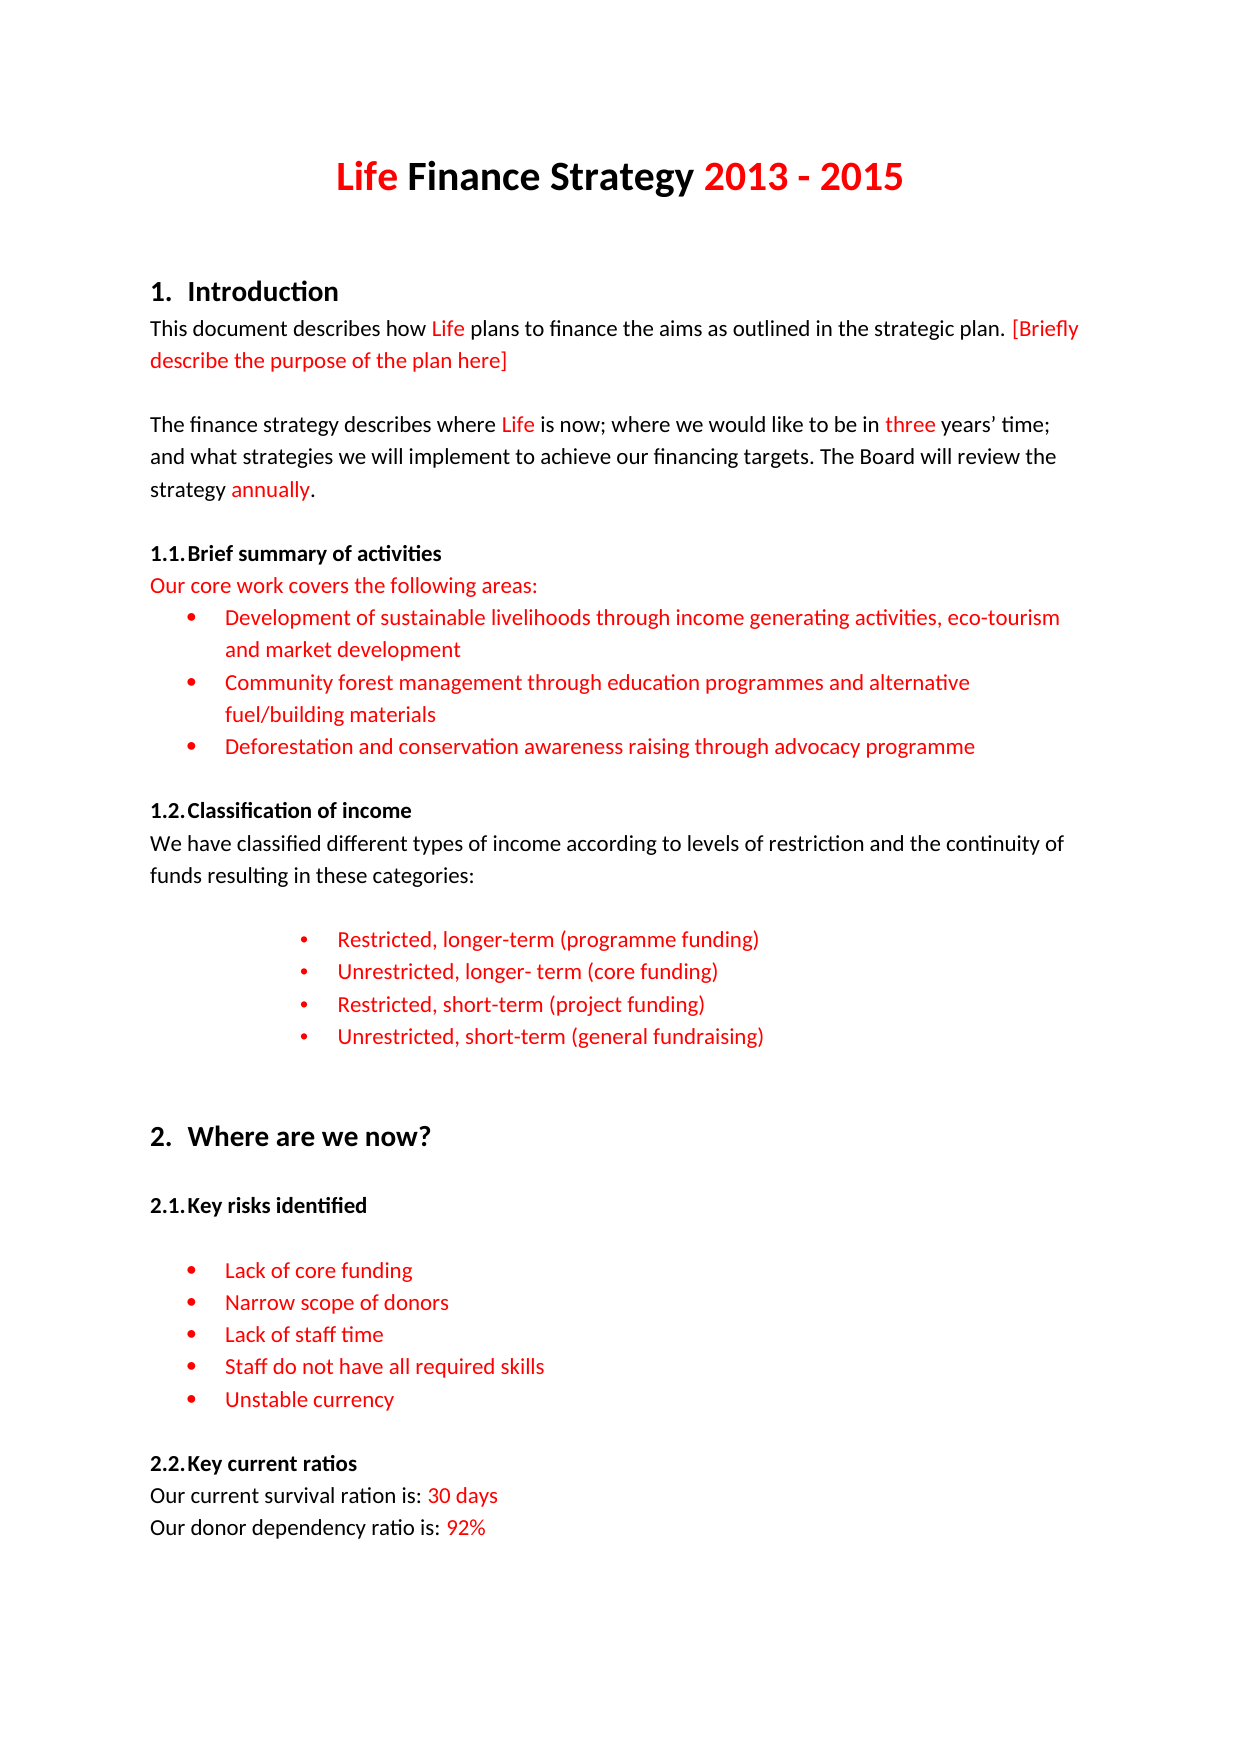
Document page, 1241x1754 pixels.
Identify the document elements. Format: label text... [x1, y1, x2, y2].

list Lack of staff time [187, 1320, 1090, 1348]
list Lack of core funding [187, 1256, 1090, 1284]
text Our current survival ration is: 30 days [150, 1481, 1090, 1509]
text This document describes how Life plans to finance the aims as outlined in the strategic plan. [Briefly describe the purpose of the plan here] [150, 314, 1090, 374]
list Key current ratios [150, 1449, 1090, 1477]
list Key risks identified [150, 1192, 1090, 1219]
list Classification of income [150, 797, 1090, 824]
list Brief summary of activities [150, 539, 1090, 567]
text We have classified different types of income according to levels of restriction and the continuity of funds resulting in these categories: [150, 829, 1090, 889]
list Community forest management through education programmes and alternative fuel/building materials [187, 668, 1090, 728]
list Deforestation and conservation awareness raising through advocacy programme [187, 732, 1090, 760]
list Staff do not have all required skills [187, 1352, 1090, 1381]
text Our core work covers the following areas: [150, 571, 1090, 599]
list Development of sustainable livelihoods through income generating activities, eco-tourism and market development [187, 603, 1090, 664]
text Our donor dependency ratio is: 92% [150, 1513, 1090, 1541]
text The finance strategy describes where Life is now; where we would like to be in three years’ time; and what strategies we will implement to achieve our financing targets. The Board will review the strategy annually. [150, 410, 1090, 503]
list Restricted, short-term (project funding) [300, 990, 1090, 1018]
text Life Finance Strategy 2013 - 2015 [150, 150, 1090, 201]
list Narrow scope of donors [187, 1288, 1090, 1316]
list Restricted, longer-term (programme funding) [300, 925, 1090, 953]
list Unrestricted, short-term (general fundraising) [300, 1022, 1090, 1050]
list Where are we now? [150, 1118, 1090, 1154]
list Unstable currency [187, 1385, 1090, 1413]
list Unrestricted, longer- term (core funding) [300, 957, 1090, 986]
list Introduction [150, 273, 1090, 308]
